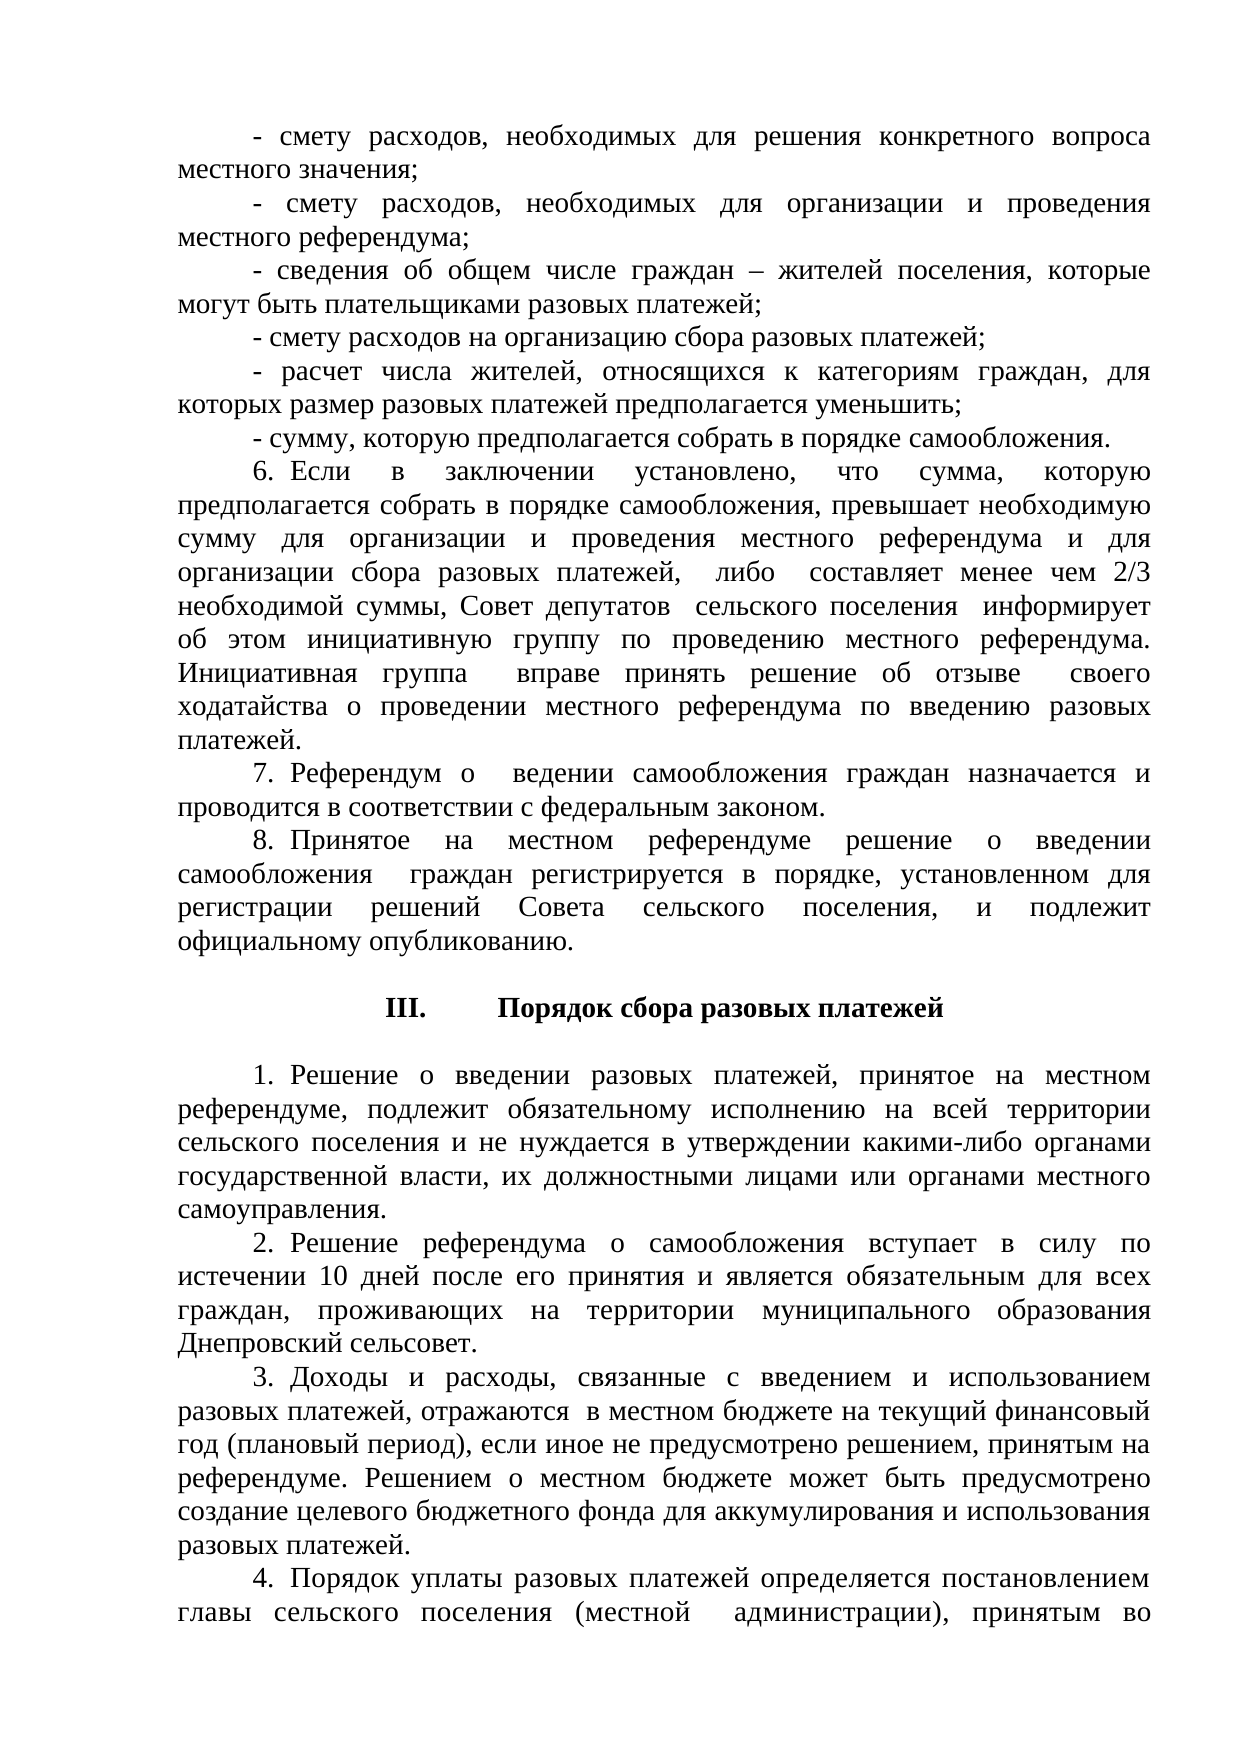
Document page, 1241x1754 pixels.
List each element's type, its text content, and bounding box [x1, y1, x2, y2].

list Доходы и расходы, связанные с введением и использованием разовых платежей, отражаются в местном бюджете на текущий финансовый год (плановый период), если иное не предусмотрено решением, принятым на референдуме. Решением о местном бюджете может быть предусмотрено создание целевого бюджетного фонда для аккумулирования и использования разовых платежей. [177, 1359, 1152, 1560]
text - смету расходов, необходимых для организации и проведения местного референдума; [177, 185, 1152, 252]
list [177, 1560, 1152, 1627]
list Референдум о ведении самообложения граждан назначается и проводится в соответствии с федеральным законом. [177, 755, 1152, 822]
text - сумму, которую предполагается собрать в порядке самообложения. [177, 420, 1152, 453]
list Принятое на местном референдуме решение о введении самообложения граждан регистрируется в порядке, установленном для регистрации решений Совета сельского поселения, и подлежит официальному опубликованию. [177, 822, 1152, 957]
text - смету расходов на организацию сбора разовых платежей; [177, 319, 1152, 353]
list Решение о введении разовых платежей, принятое на местном референдуме, подлежит обязательному исполнению на всей территории сельского поселения и не нуждается в утверждении какими-либо органами государственной власти, их должностными лицами или органами местного самоуправления. [177, 1057, 1152, 1225]
text - сведения об общем числе граждан – жителей поселения, которые могут быть плательщиками разовых платежей; [177, 252, 1152, 319]
text - расчет числа жителей, относящихся к категориям граждан, для которых размер разовых платежей предполагается уменьшить; [177, 353, 1152, 420]
list Решение референдума о самообложения вступает в силу по истечении 10 дней после его принятия и является обязательным для всех граждан, проживающих на территории муниципального образования Днепровский сельсовет. [177, 1225, 1152, 1359]
list Порядок сбора разовых платежей [177, 990, 1152, 1024]
list Если в заключении установлено, что сумма, которую предполагается собрать в порядке самообложения, превышает необходимую сумму для организации и проведения местного референдума и для организации сбора разовых платежей, либо составляет менее чем 2/3 необходимой суммы, Совет депутатов сельского поселения информирует об этом инициативную группу по проведению местного референдума. Инициативная группа вправе принять решение об отзыве своего ходатайства о проведении местного референдума по введению разовых платежей. [177, 453, 1152, 755]
text - смету расходов, необходимых для решения конкретного вопроса местного значения; [177, 118, 1152, 185]
